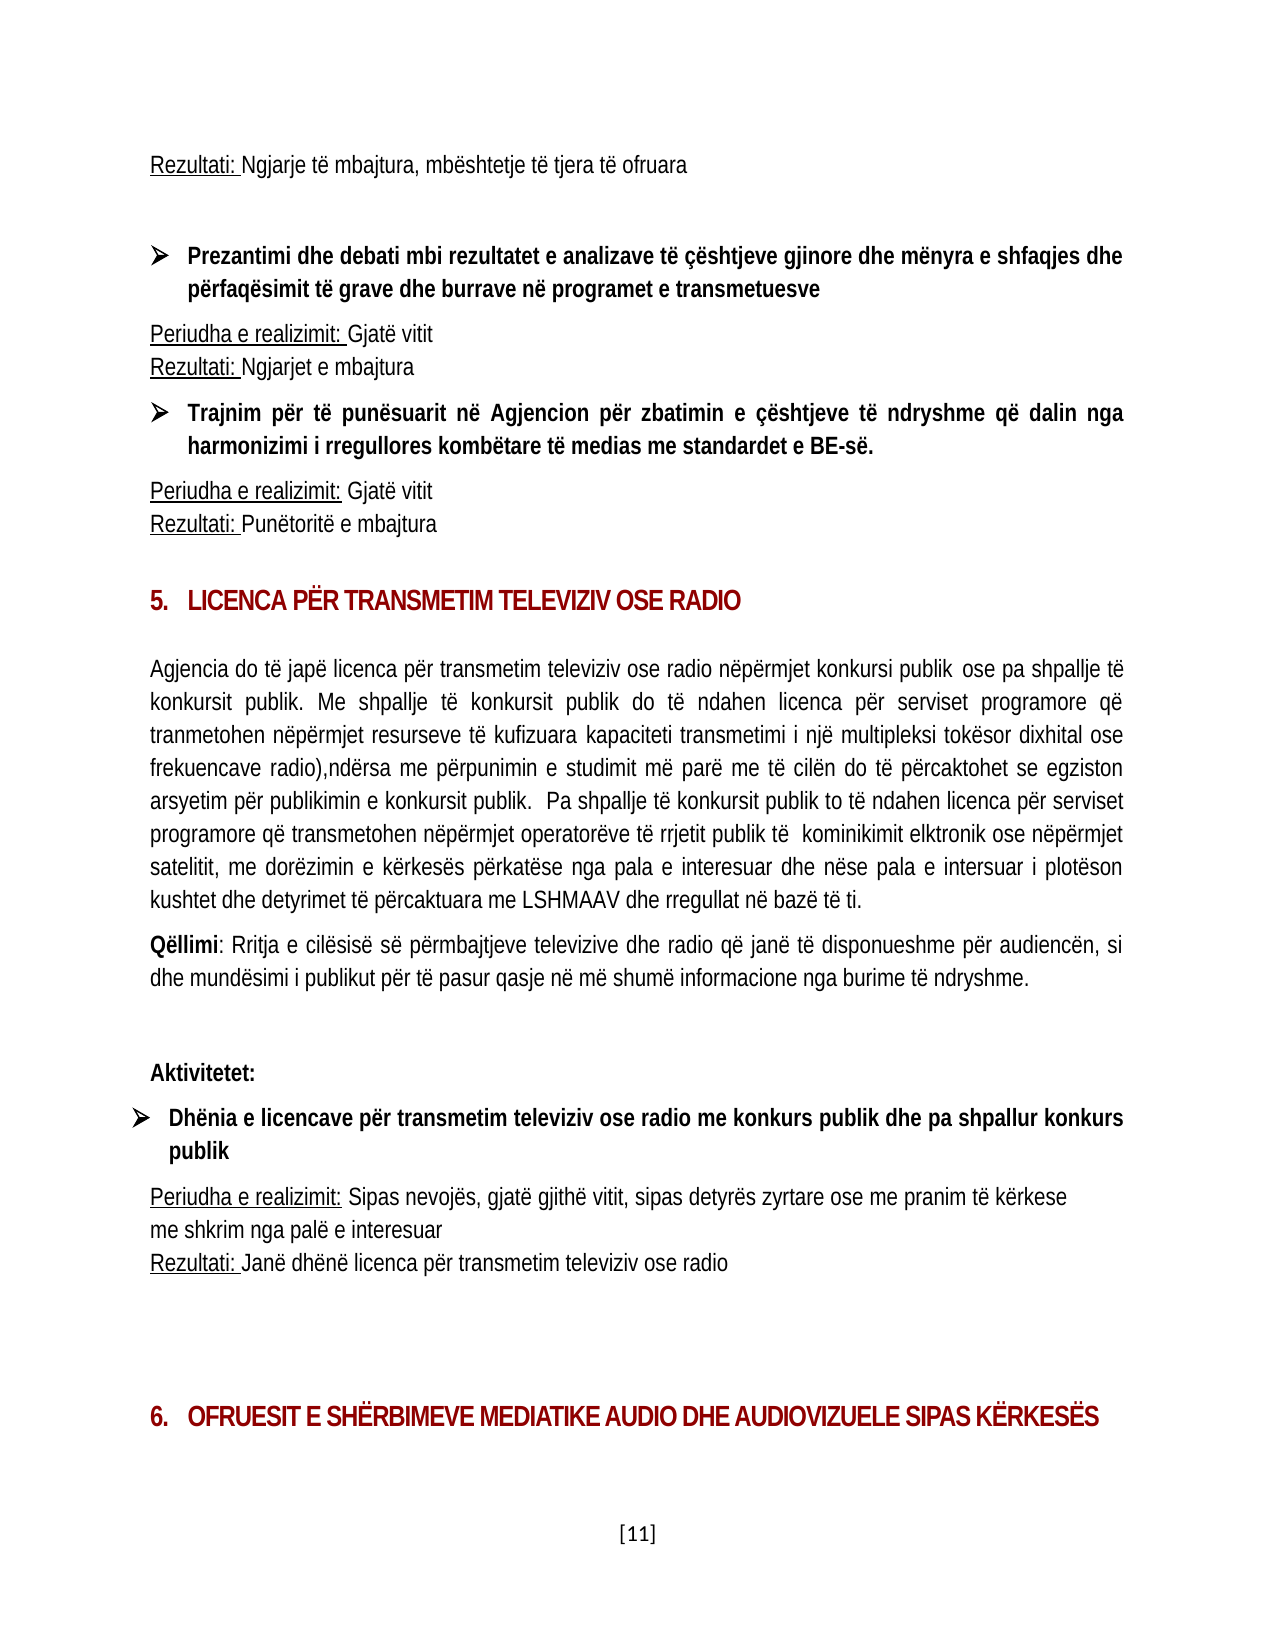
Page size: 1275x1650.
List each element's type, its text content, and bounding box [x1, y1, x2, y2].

subtitle OFRUESIT E SHËRBIMEVE MEDIATIKE AUDIO DHE AUDIOVIZUELE SIPAS KËRKESËS [150, 1399, 1125, 1432]
subtitle LICENCA PËR TRANSMETIM TELEVIZIV OSE RADIO [150, 583, 1125, 617]
text Qëllimi: Rritja e cilësisë së përmbajtjeve televizive dhe radio që janë të disponueshme për audiencën, si dhe mundësimi i publikut për të pasur qasje në më shumë informacione nga burime të ndryshme. [150, 930, 1125, 992]
list Dhënia e licencave për transmetim televiziv ose radio me konkurs publik dhe pa shpallur konkurs publik [131, 1103, 1125, 1165]
list Trajnim për të punësuarit në Agjencion për zbatimin e çështjeve të ndryshme që dalin nga harmonizimi i rregullores kombëtare të medias me standardet e BE-së. [150, 398, 1125, 459]
text Periudha e realizimit: Gjatë vitit [150, 319, 1069, 348]
text Aktivitetet: [150, 1058, 1125, 1086]
list Prezantimi dhe debati mbi rezultatet e analizave të çështjeve gjinore dhe mënyra e shfaqjes dhe përfaqësimit të grave dhe burrave në programet e transmetuesve [150, 241, 1125, 303]
text Rezultati: Janë dhënë licenca për transmetim televiziv ose radio [150, 1247, 1069, 1276]
text Rezultati: Ngjarje të mbajtura, mbështetje të tjera të ofruara [150, 150, 1069, 179]
text Periudha e realizimit: Sipas nevojës, gjatë gjithë vitit, sipas detyrës zyrtare ose me pranim të kërkese me shkrim nga palë e interesuar [150, 1182, 1069, 1243]
text Periudha e realizimit: Gjatë vitit [150, 476, 1069, 505]
text Rezultati: Ngjarjet e mbajtura [150, 352, 1069, 381]
list Agjencia do të japë licenca për transmetim televiziv ose radio nëpërmjet konkursi publik ose pa shpallje të konkursit publik. Me shpallje të konkursit publik do të ndahen licenca për serviset programore që tranmetohen nëpërmjet resurseve të kufizuara kapaciteti transmetimi i një multipleksi tokësor dixhital ose frekuencave radio),ndërsa me përpunimin e studimit më parë me të cilën do të përcaktohet se egziston arsyetim për publikimin e konkursit publik. Pa shpallje të konkursit publik to të ndahen licenca për serviset programore që transmetohen nëpërmjet operatorëve të rrjetit publik të kominikimit elktronik ose nëpërmjet satelitit, me dorëzimin e kërkesës përkatëse nga pala e interesuar dhe nëse pala e intersuar i plotëson kushtet dhe detyrimet të përcaktuara me LSHMAAV dhe rregullat në bazë të ti. [150, 654, 1125, 913]
text Rezultati: Punëtoritë e mbajtura [150, 509, 1069, 538]
